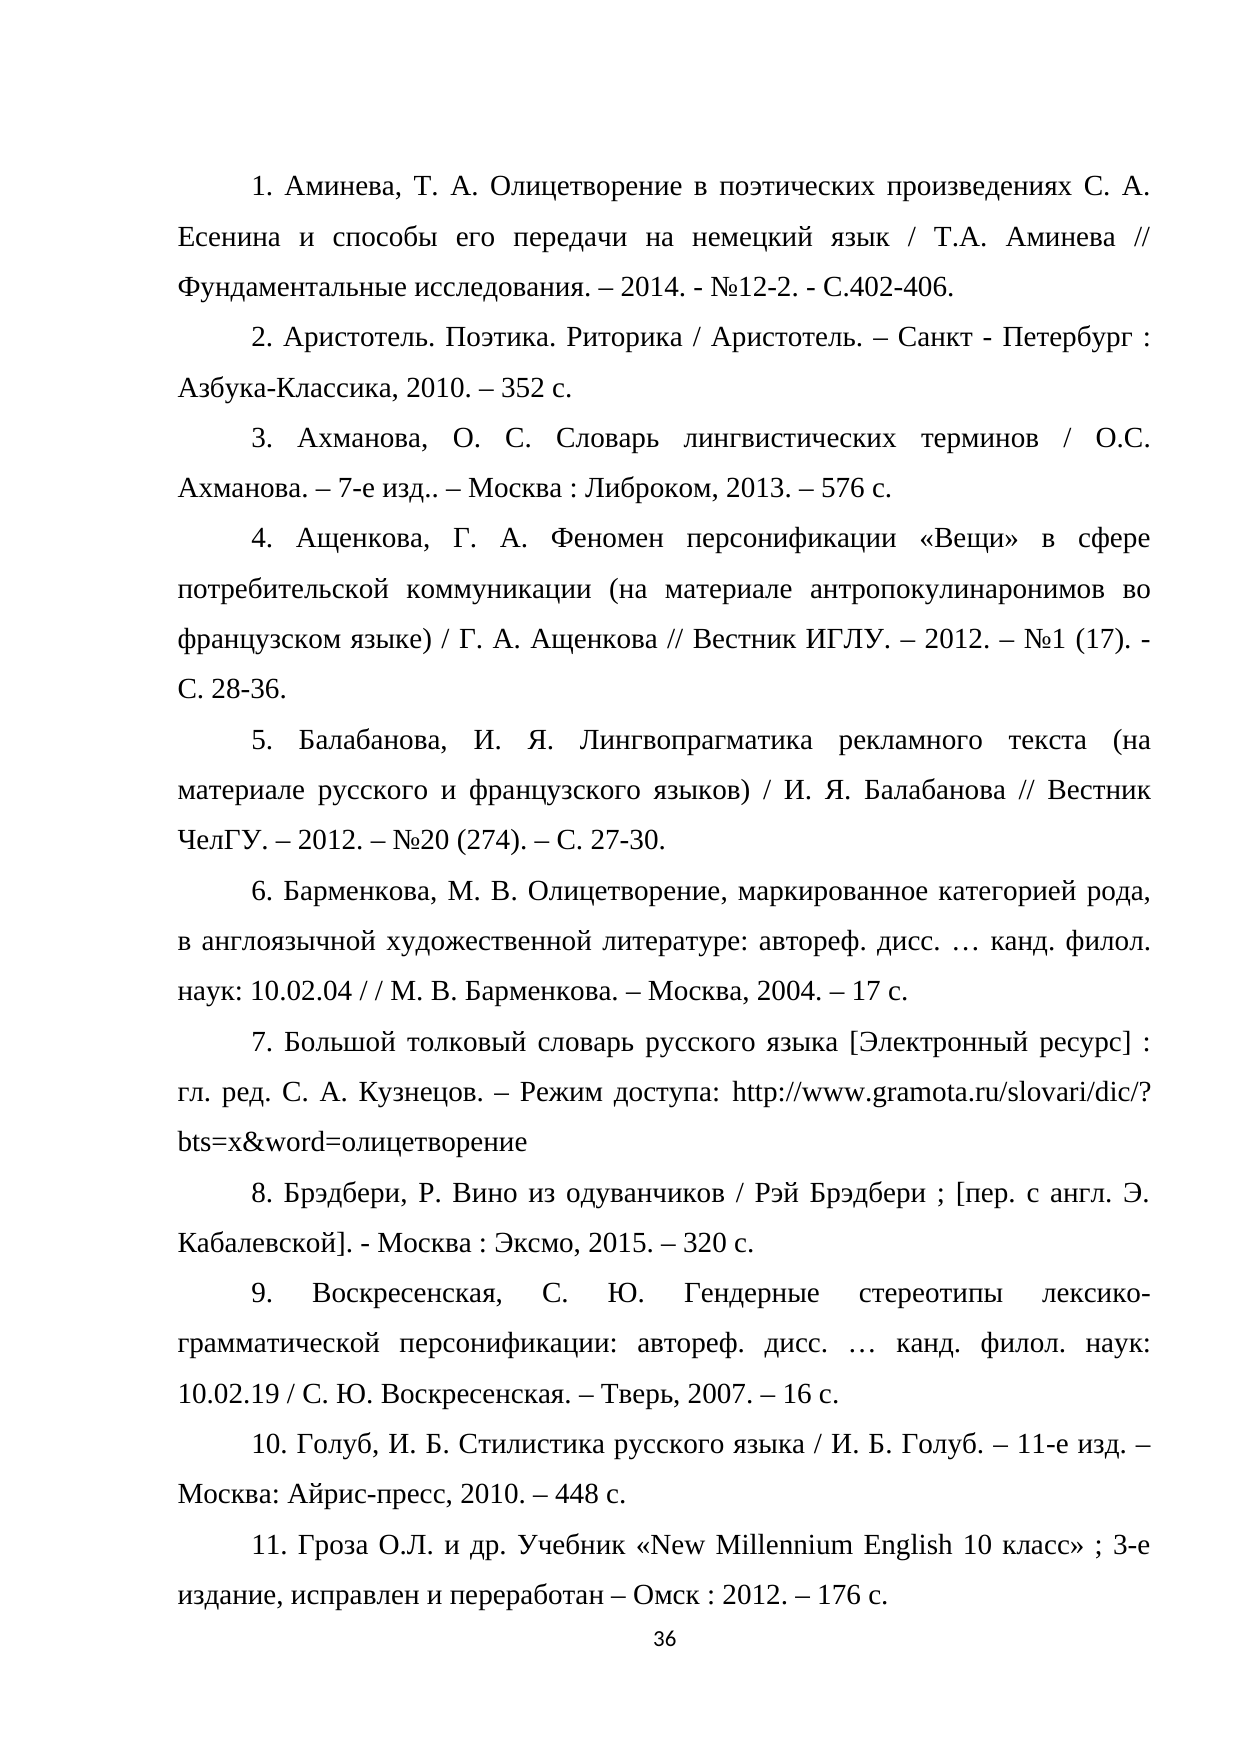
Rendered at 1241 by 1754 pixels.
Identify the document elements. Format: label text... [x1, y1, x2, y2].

text 4. Ащенкова, Г. А. Феномен персонификации «Вещи» в сфере потребительской коммуникации (на материале антропокулинаронимов во французском языке) / Г. А. Ащенкова // Вестник ИГЛУ. – 2012. – №1 (17). - С. 28-36. [177, 521, 1152, 705]
text 7. Большой толковый словарь русского языка [Электронный ресурс] : гл. ред. С. А. Кузнецов. – Режим доступа: http://www.gramota.ru/slovari/dic/?bts=x&word=олицетворение [177, 1024, 1152, 1158]
text 2. Аристотель. Поэтика. Риторика / Аристотель. – Санкт - Петербург : Азбука-Классика, 2010. – 352 с. [177, 319, 1152, 403]
text 1. Аминева, Т. А. Олицетворение в поэтических произведениях С. А. Есенина и способы его передачи на немецкий язык / Т.А. Аминева // Фундаментальные исследования. – 2014. - №12-2. - С.402-406. [177, 168, 1152, 303]
text 3. Ахманова, О. С. Словарь лингвистических терминов / О.С. Ахманова. – 7-е изд.. – Москва : Либроком, 2013. – 576 c. [177, 420, 1152, 504]
text 6. Барменкова, М. В. Олицетворение, маркированное категорией рода, в англоязычной художественной литературе: автореф. дисс. … канд. филол. наук: 10.02.04 / / М. В. Барменкова. – Москва, 2004. – 17 с. [177, 873, 1152, 1007]
text 9. Воскресенская, С. Ю. Гендерные стереотипы лексико-грамматической персонификации: автореф. дисс. … канд. филол. наук: 10.02.19 / С. Ю. Воскресенская. – Тверь, 2007. – 16 с. [177, 1275, 1152, 1409]
text 11. Гроза О.Л. и др. Учебник «New Millennium English 10 класс» ; 3-е издание, исправлен и переработан – Омск : 2012. – 176 с. [177, 1527, 1152, 1611]
text 5. Балабанова, И. Я. Лингвопрагматика рекламного текста (на материале русского и французского языков) / И. Я. Балабанова // Вестник ЧелГУ. – 2012. – №20 (274). – С. 27-30. [177, 722, 1152, 856]
text 8. Брэдбери, Р. Вино из одуванчиков / Рэй Брэдбери ; [пер. с англ. Э. Кабалевской]. - Москва : Эксмо, 2015. – 320 с. [177, 1175, 1152, 1258]
text 10. Голуб, И. Б. Стилистика русского языка / И. Б. Голуб. – 11-е изд. – Москва: Айрис-пресс, 2010. – 448 с. [177, 1426, 1152, 1510]
